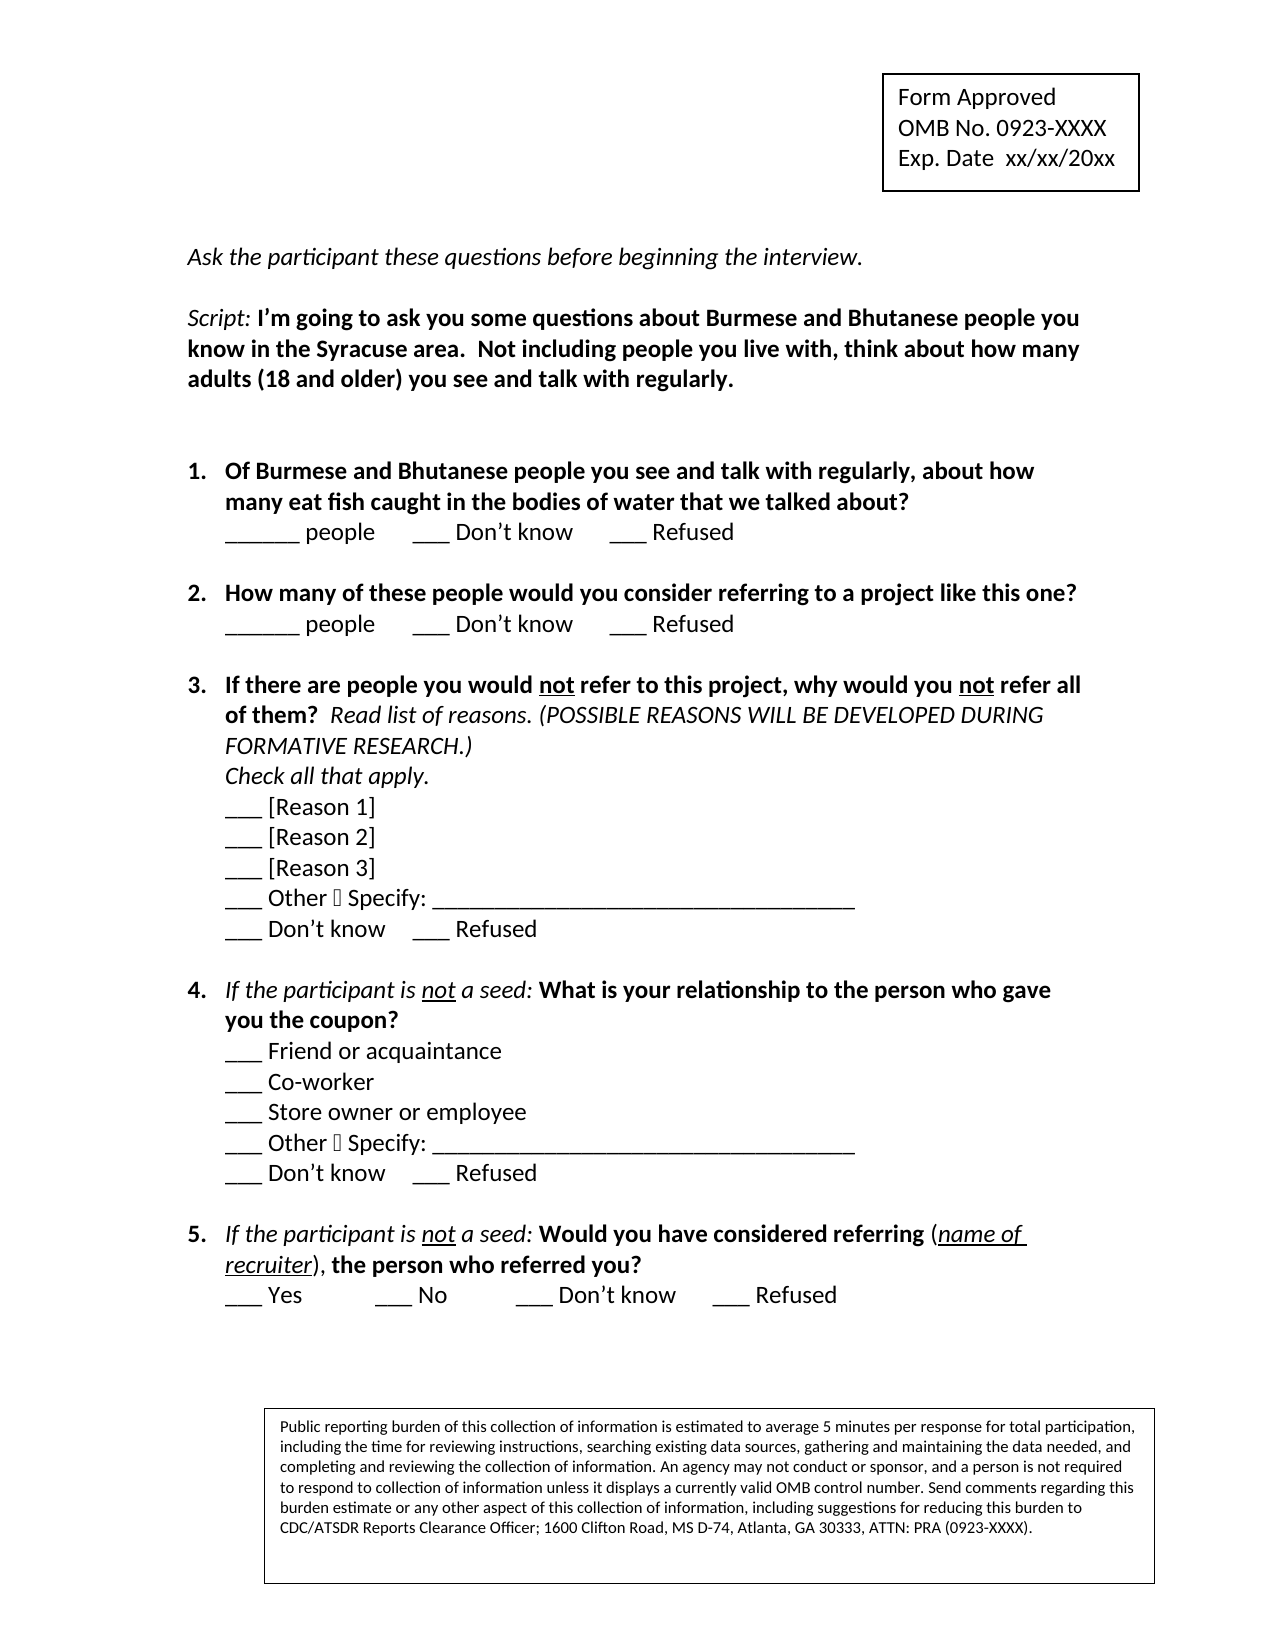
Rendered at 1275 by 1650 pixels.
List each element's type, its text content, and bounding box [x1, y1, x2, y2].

text ___ Don’t know ___ Refused [225, 1157, 1087, 1188]
text ___ [Reason 1] [225, 791, 1087, 821]
text ______ people ___ Don’t know ___ Refused [225, 608, 1087, 638]
list If the participant is not a seed: What is your relationship to the person who gave you the coupon? [187, 974, 1087, 1035]
text ______ people ___ Don’t know ___ Refused [225, 516, 1087, 547]
list How many of these people would you consider referring to a project like this one? [187, 577, 1087, 608]
list If there are people you would not refer to this project, why would you not refer all of them? Read list of reasons. (POSSIBLE REASONS WILL BE DEVELOPED DURING FORMATIVE RESEARCH.) [187, 669, 1087, 760]
list If the participant is not a seed: Would you have considered referring (name of recruiter), the person who referred you? [187, 1218, 1087, 1279]
text ___ Store owner or employee [225, 1096, 1087, 1127]
text ___ Yes ___ No ___ Don’t know ___ Refused [225, 1279, 1087, 1310]
text ___ Other Specify: __________________________________ [225, 1127, 1087, 1157]
text Check all that apply. [225, 760, 1087, 791]
text Ask the participant these questions before beginning the interview. [187, 242, 1087, 272]
text ___ [Reason 3] [225, 852, 1087, 882]
text ___ [Reason 2] [225, 821, 1087, 852]
text ___ Other Specify: __________________________________ [225, 882, 1087, 913]
text Script: I’m going to ask you some questions about Burmese and Bhutanese people you know in the Syracuse area. Not including people you live with, think about how many adults (18 and older) you see and talk with regularly. [187, 303, 1087, 394]
text ___ Friend or acquaintance [225, 1035, 1087, 1066]
text ___ Co-worker [225, 1066, 1087, 1096]
list Of Burmese and Bhutanese people you see and talk with regularly, about how many eat fish caught in the bodies of water that we talked about? [187, 455, 1087, 516]
text ___ Don’t know ___ Refused [225, 913, 1087, 943]
